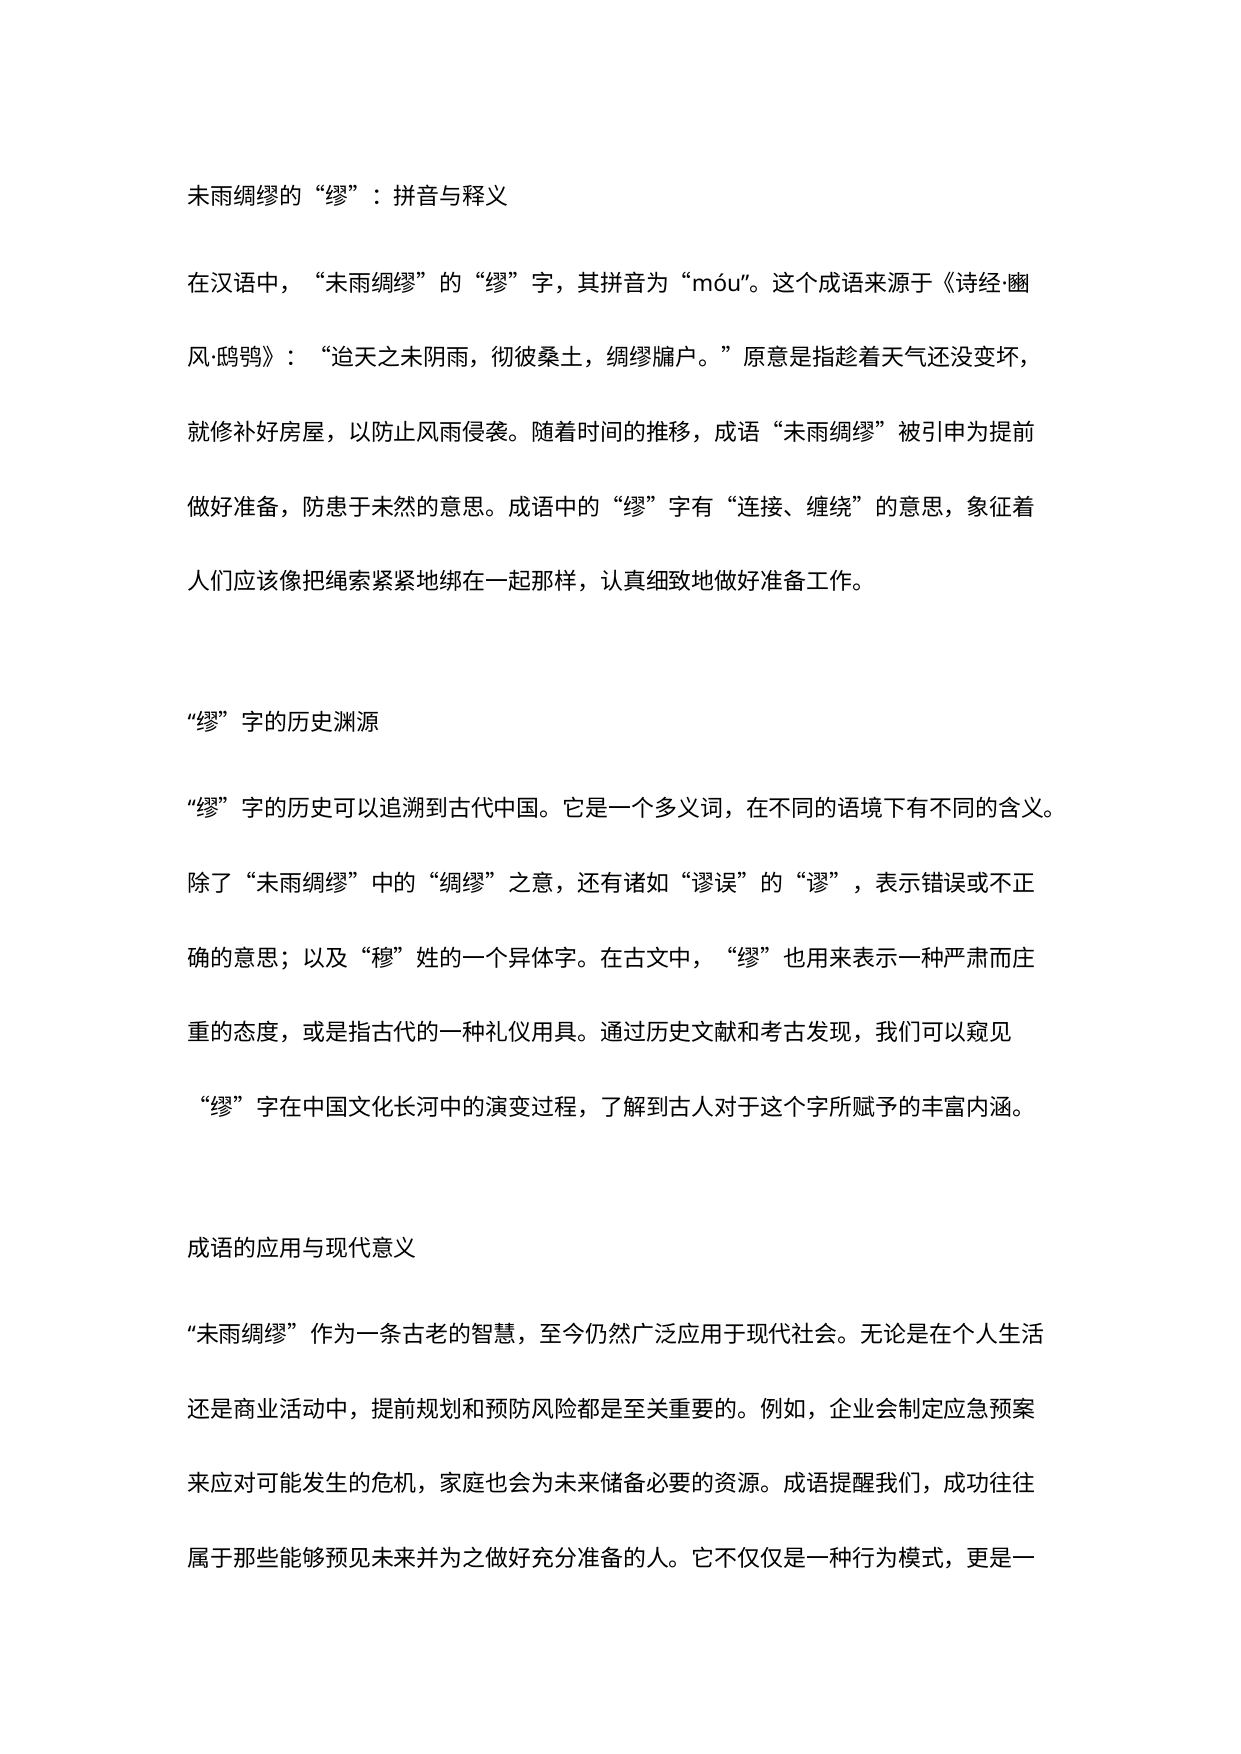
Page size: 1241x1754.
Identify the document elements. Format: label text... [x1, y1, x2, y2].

text 未雨绸缪的“缪”：拼音与释义 [187, 162, 1053, 227]
text 成语的应用与现代意义 [187, 1213, 1053, 1278]
text “缪”字的历史可以追溯到古代中国。它是一个多义词，在不同的语境下有不同的含义。除了“未雨绸缪”中的“绸缪”之意，还有诸如“谬误”的“谬”，表示错误或不正确的意思；以及“穆”姓的一个异体字。在古文中，“缪”也用来表示一种严肃而庄重的态度，或是指古代的一种礼仪用具。通过历史文献和考古发现，我们可以窥见“缪”字在中国文化长河中的演变过程，了解到古人对于这个字所赋予的丰富内涵。 [187, 774, 1053, 1138]
text 在汉语中，“未雨绸缪”的“缪”字，其拼音为“móu”。这个成语来源于《诗经·豳风·鸱鸮》：“迨天之未阴雨，彻彼桑土，绸缪牖户。”原意是指趁着天气还没变坏，就修补好房屋，以防止风雨侵袭。随着时间的推移，成语“未雨绸缪”被引申为提前做好准备，防患于未然的意思。成语中的“缪”字有“连接、缠绕”的意思，象征着人们应该像把绳索紧紧地绑在一起那样，认真细致地做好准备工作。 [187, 248, 1053, 612]
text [187, 1300, 1053, 1589]
text “缪”字的历史渊源 [187, 688, 1053, 753]
